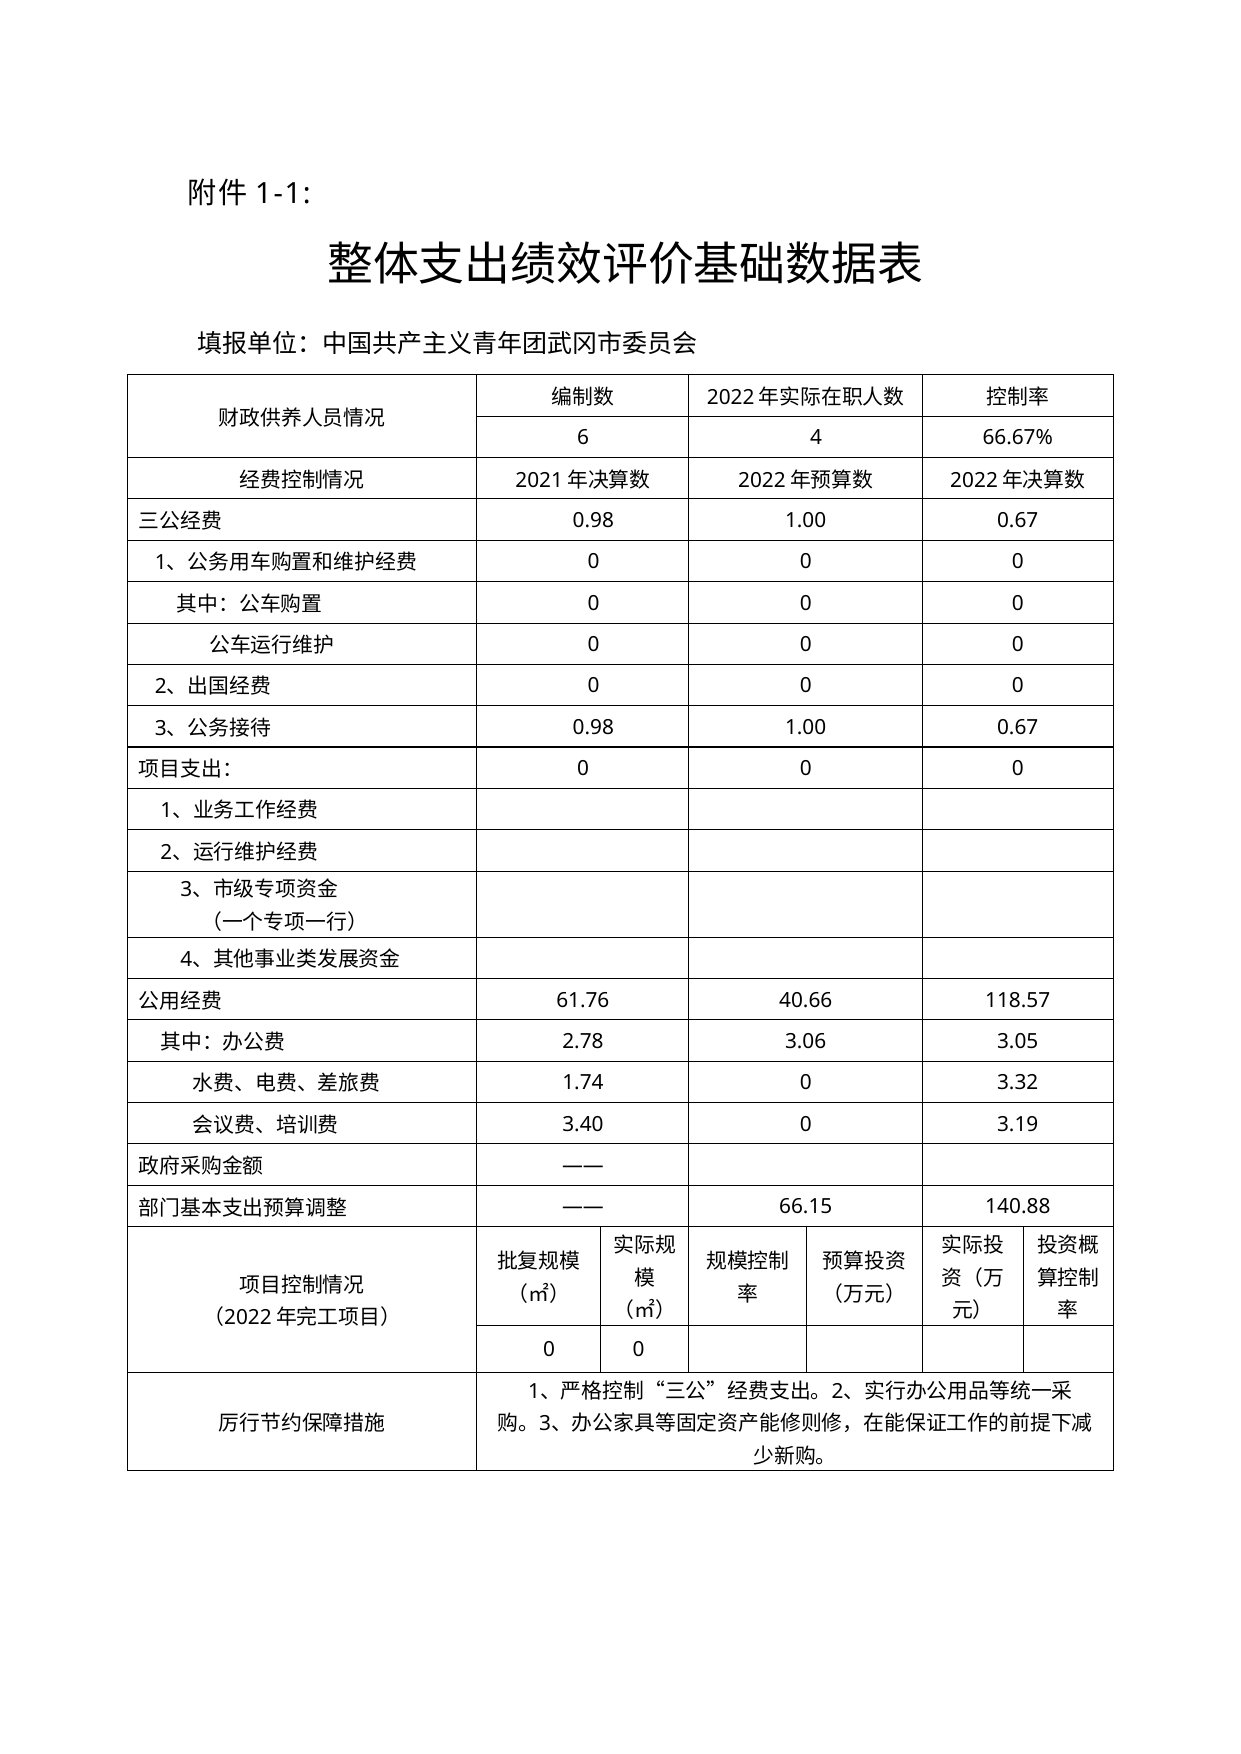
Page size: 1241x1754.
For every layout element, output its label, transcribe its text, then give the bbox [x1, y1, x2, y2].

table_cell 0 [923, 541, 1113, 581]
table_cell 3.32 [923, 1062, 1113, 1102]
table_cell 厉行节约保障措施 [128, 1373, 476, 1470]
table_cell [689, 789, 922, 829]
table_cell 部门基本支出预算调整 [128, 1186, 476, 1226]
table_cell 经费控制情况 [128, 458, 476, 498]
table_header 编制数 [477, 375, 688, 416]
table_cell 66.67% [923, 417, 1113, 457]
table_cell 0 [477, 748, 688, 788]
table_cell 0 [689, 748, 922, 788]
table_cell 0 [689, 1103, 922, 1143]
table_cell 0 [923, 582, 1113, 622]
table_header 财政供养人员情况 [128, 375, 476, 457]
table_cell [689, 830, 922, 871]
table_cell 规模控制率 [689, 1227, 806, 1324]
table_cell 2、运行维护经费 [128, 830, 476, 871]
table_cell 实际投资（万元） [923, 1227, 1023, 1324]
table_cell 2022年预算数 [689, 458, 922, 498]
table_cell 项目控制情况 （2022年完工项目） [128, 1227, 476, 1372]
table_cell 政府采购金额 [128, 1144, 476, 1185]
table_cell 3.19 [923, 1103, 1113, 1143]
table_cell 40.66 [689, 979, 922, 1019]
table_header 2022年实际在职人数 [689, 375, 922, 416]
table_cell [477, 938, 688, 978]
text 填报单位：中国共产主义青年团武冈市委员会 [197, 309, 1053, 374]
table_cell 0 [477, 665, 688, 705]
table_cell 0 [689, 624, 922, 664]
table_cell 0.98 [477, 499, 688, 540]
table_cell [477, 789, 688, 829]
table_cell 3、市级专项资金 （一个专项一行） [128, 872, 476, 937]
table_cell 1.00 [689, 706, 922, 746]
table_cell [689, 1326, 806, 1372]
table_cell 0.67 [923, 706, 1113, 746]
table_cell 2021年决算数 [477, 458, 688, 498]
table_cell 4 [689, 417, 922, 457]
table_cell [477, 872, 688, 937]
table_cell 批复规模 （㎡） [477, 1227, 600, 1324]
table_cell 2.78 [477, 1020, 688, 1061]
table_cell [1024, 1326, 1113, 1372]
table_cell 投资概算控制率 [1024, 1227, 1113, 1324]
table_cell 2、出国经费 [128, 665, 476, 705]
table_cell [689, 1144, 922, 1185]
table_cell [923, 789, 1113, 829]
table_cell 0 [477, 1326, 600, 1372]
table_cell 其中：办公费 [128, 1020, 476, 1061]
table_cell [923, 830, 1113, 871]
table_cell 0 [689, 1062, 922, 1102]
table_cell 61.76 [477, 979, 688, 1019]
table_cell 实际规模（㎡） [601, 1227, 688, 1324]
table_cell 公用经费 [128, 979, 476, 1019]
table_cell 4、其他事业类发展资金 [128, 938, 476, 978]
table_cell —— [477, 1186, 688, 1226]
table_cell 1.00 [689, 499, 922, 540]
text 整体支出绩效评价基础数据表 [197, 212, 1053, 309]
table_cell 水费、电费、差旅费 [128, 1062, 476, 1102]
table_cell 0 [689, 582, 922, 622]
table_cell 0 [923, 748, 1113, 788]
table_cell 0 [689, 541, 922, 581]
table_cell 1、严格控制“三公”经费支出。2、实行办公用品等统一采购。3、办公家具等固定资产能修则修，在能保证工作的前提下减少新购。 [477, 1373, 1113, 1470]
table_cell 0.67 [923, 499, 1113, 540]
table_cell 三公经费 [128, 499, 476, 540]
table_cell 3.06 [689, 1020, 922, 1061]
table_cell [923, 938, 1113, 978]
table_cell 会议费、培训费 [128, 1103, 476, 1143]
table_cell 预算投资（万元） [807, 1227, 922, 1324]
table_cell [807, 1326, 922, 1372]
table_cell 1.74 [477, 1062, 688, 1102]
table_cell 3.05 [923, 1020, 1113, 1061]
table_cell 2022年决算数 [923, 458, 1113, 498]
table_cell —— [477, 1144, 688, 1185]
table_cell 0 [477, 624, 688, 664]
table_cell 0 [689, 665, 922, 705]
table_cell 0 [923, 665, 1113, 705]
table_cell [689, 938, 922, 978]
table_cell 项目支出： [128, 748, 476, 788]
table_cell [923, 872, 1113, 937]
table_cell 3.40 [477, 1103, 688, 1143]
table_cell [477, 830, 688, 871]
table_cell 6 [477, 417, 688, 457]
table_cell 140.88 [923, 1186, 1113, 1226]
table_header 控制率 [923, 375, 1113, 416]
table_cell 0.98 [477, 706, 688, 746]
table_cell 公车运行维护 [128, 624, 476, 664]
table_cell 0 [477, 541, 688, 581]
text 附件1-1: [187, 172, 1053, 212]
table_cell 3、公务接待 [128, 706, 476, 746]
table_cell 其中：公车购置 [128, 582, 476, 622]
table_cell 66.15 [689, 1186, 922, 1226]
table_cell 0 [601, 1326, 688, 1372]
table_cell 118.57 [923, 979, 1113, 1019]
table_cell 0 [477, 582, 688, 622]
table_cell [689, 872, 922, 937]
table_cell 0 [923, 624, 1113, 664]
table_cell 1、业务工作经费 [128, 789, 476, 829]
table_cell [923, 1144, 1113, 1185]
table_cell 1、公务用车购置和维护经费 [128, 541, 476, 581]
table_cell [923, 1326, 1023, 1372]
